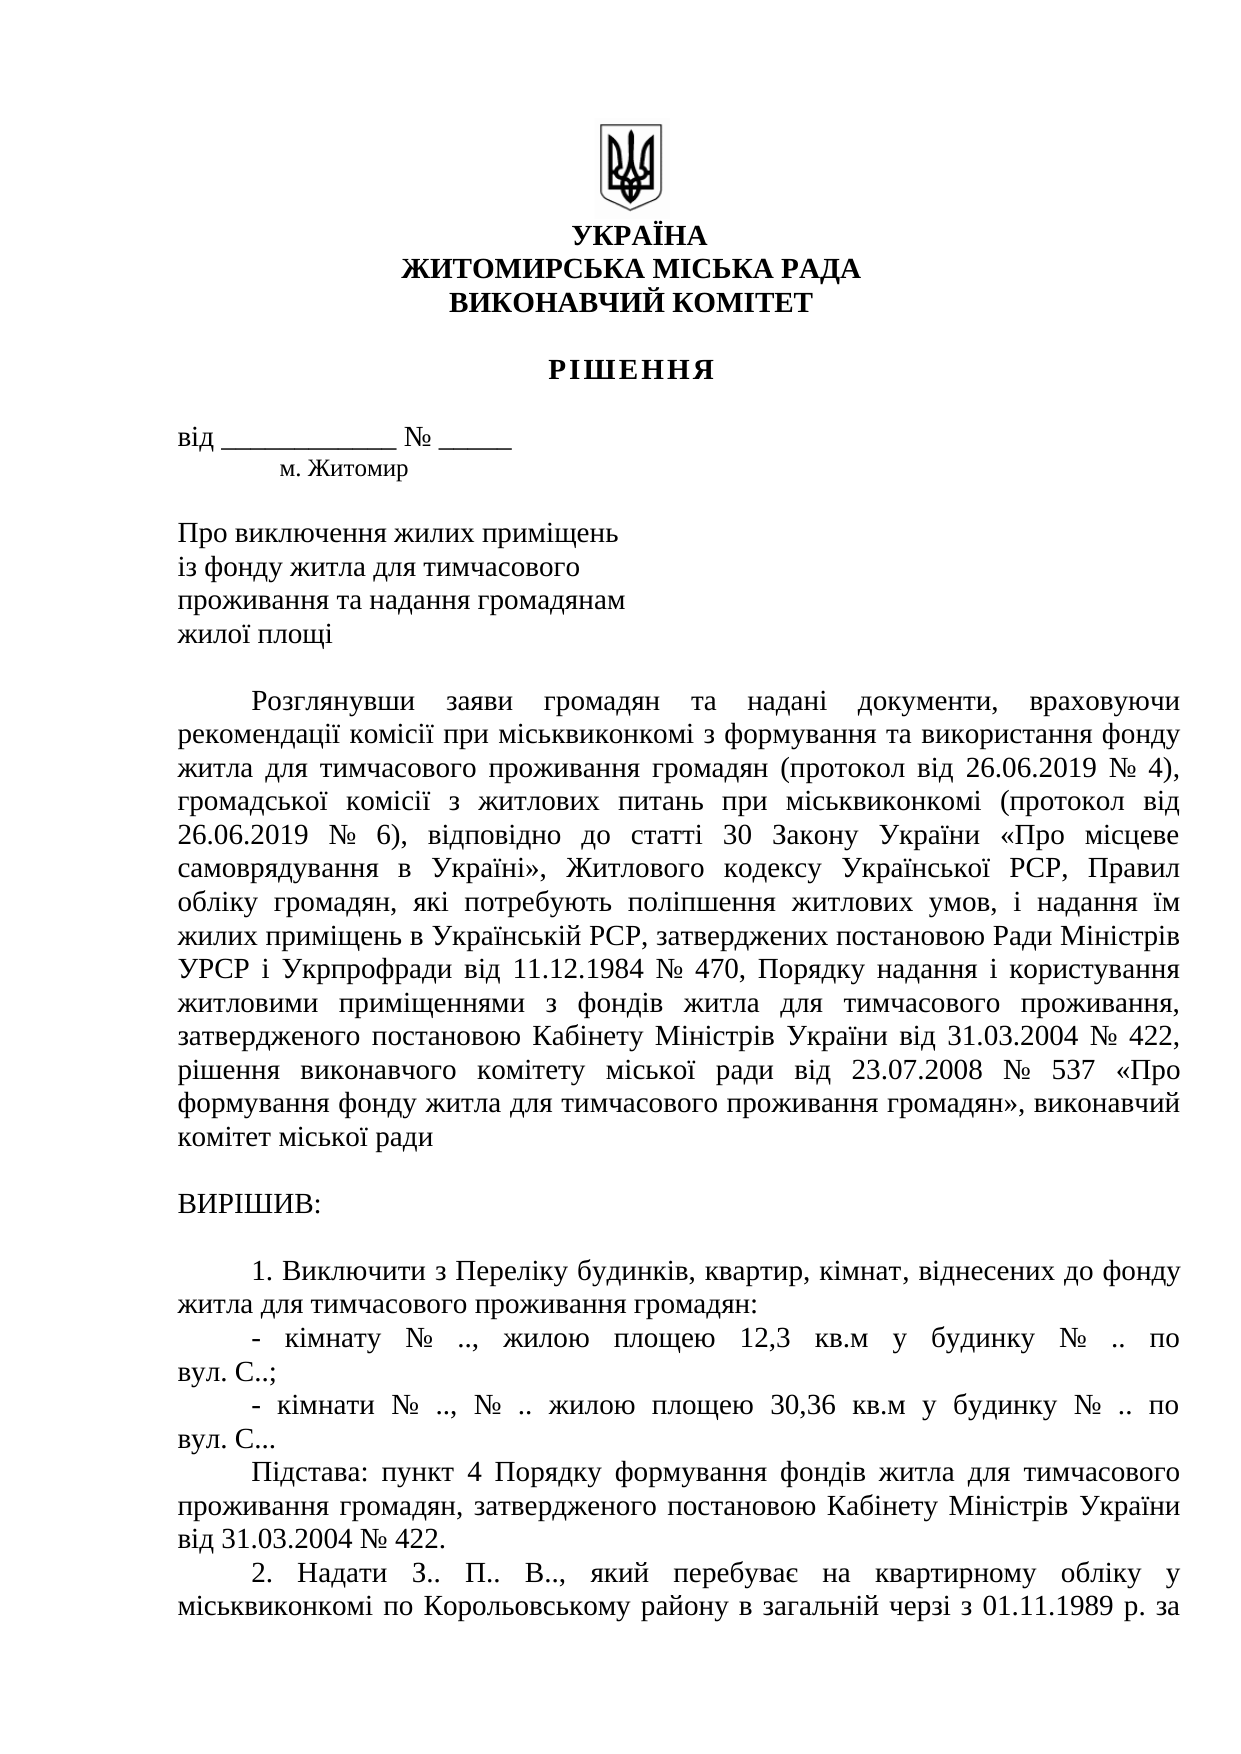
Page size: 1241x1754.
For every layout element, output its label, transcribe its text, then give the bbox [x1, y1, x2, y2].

list - кімнату № .., жилою площею 12,3 кв.м у будинку № .. по вул. С..; [177, 1320, 1181, 1387]
text проживання та надання громадянам [177, 582, 1181, 616]
list - кімнати № .., № .. жилою площею 30,36 кв.м у будинку № .. по вул. С... [177, 1387, 1181, 1454]
title УКРАЇНА [177, 218, 1181, 252]
subtitle ЖИТОМИРСЬКА МІСЬКА РАДА [39, 252, 1222, 285]
text 1. Виключити з Переліку будинків, квартир, кімнат, віднесених до фонду житла для тимчасового проживання громадян: [177, 1253, 1181, 1320]
text жилої площі [177, 616, 1181, 649]
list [177, 1555, 1181, 1622]
text від ____________ № _____ [177, 419, 1181, 453]
text Розглянувши заяви громадян та надані документи, враховуючи рекомендації комісії при міськвиконкомі з формування та використання фонду житла для тимчасового проживання громадян (протокол від 26.06.2019 № 4), громадської комісії з житлових питань при міськвиконкомі (протокол від 26.06.2019 № 6), відповідно до статті 30 Закону України «Про місцеве самоврядування в Україні», Житлового кодексу Української РСР, Правил обліку громадян, які потребують поліпшення житлових умов, і надання їм жилих приміщень в Українській РСР, затверджених постановою Ради Міністрів УРСР і Укрпрофради від 11.12.1984 № 470, Порядку надання і користування житловими приміщеннями з фондів житла для тимчасового проживання, затвердженого постановою Кабінету Міністрів України від 31.03.2004 № 422, рішення виконавчого комітету міської ради від 23.07.2008 № 537 «Про формування фонду житла для тимчасового проживання громадян», виконавчий комітет міської ради [177, 683, 1181, 1152]
text м. Житомир [177, 453, 1181, 482]
subtitle РІШЕННЯ [39, 352, 1222, 386]
text Підстава: пункт 4 Порядку формування фондів житла для тимчасового проживання громадян, затвердженого постановою Кабінету Міністрів України від 31.03.2004 № 422. [177, 1454, 1181, 1555]
text Про виключення жилих приміщень [177, 515, 1181, 549]
text із фонду житла для тимчасового [177, 549, 1181, 582]
text ВИРІШИВ: [177, 1186, 1181, 1219]
subtitle ВИКОНАВЧИЙ КОМІТЕТ [39, 285, 1222, 319]
